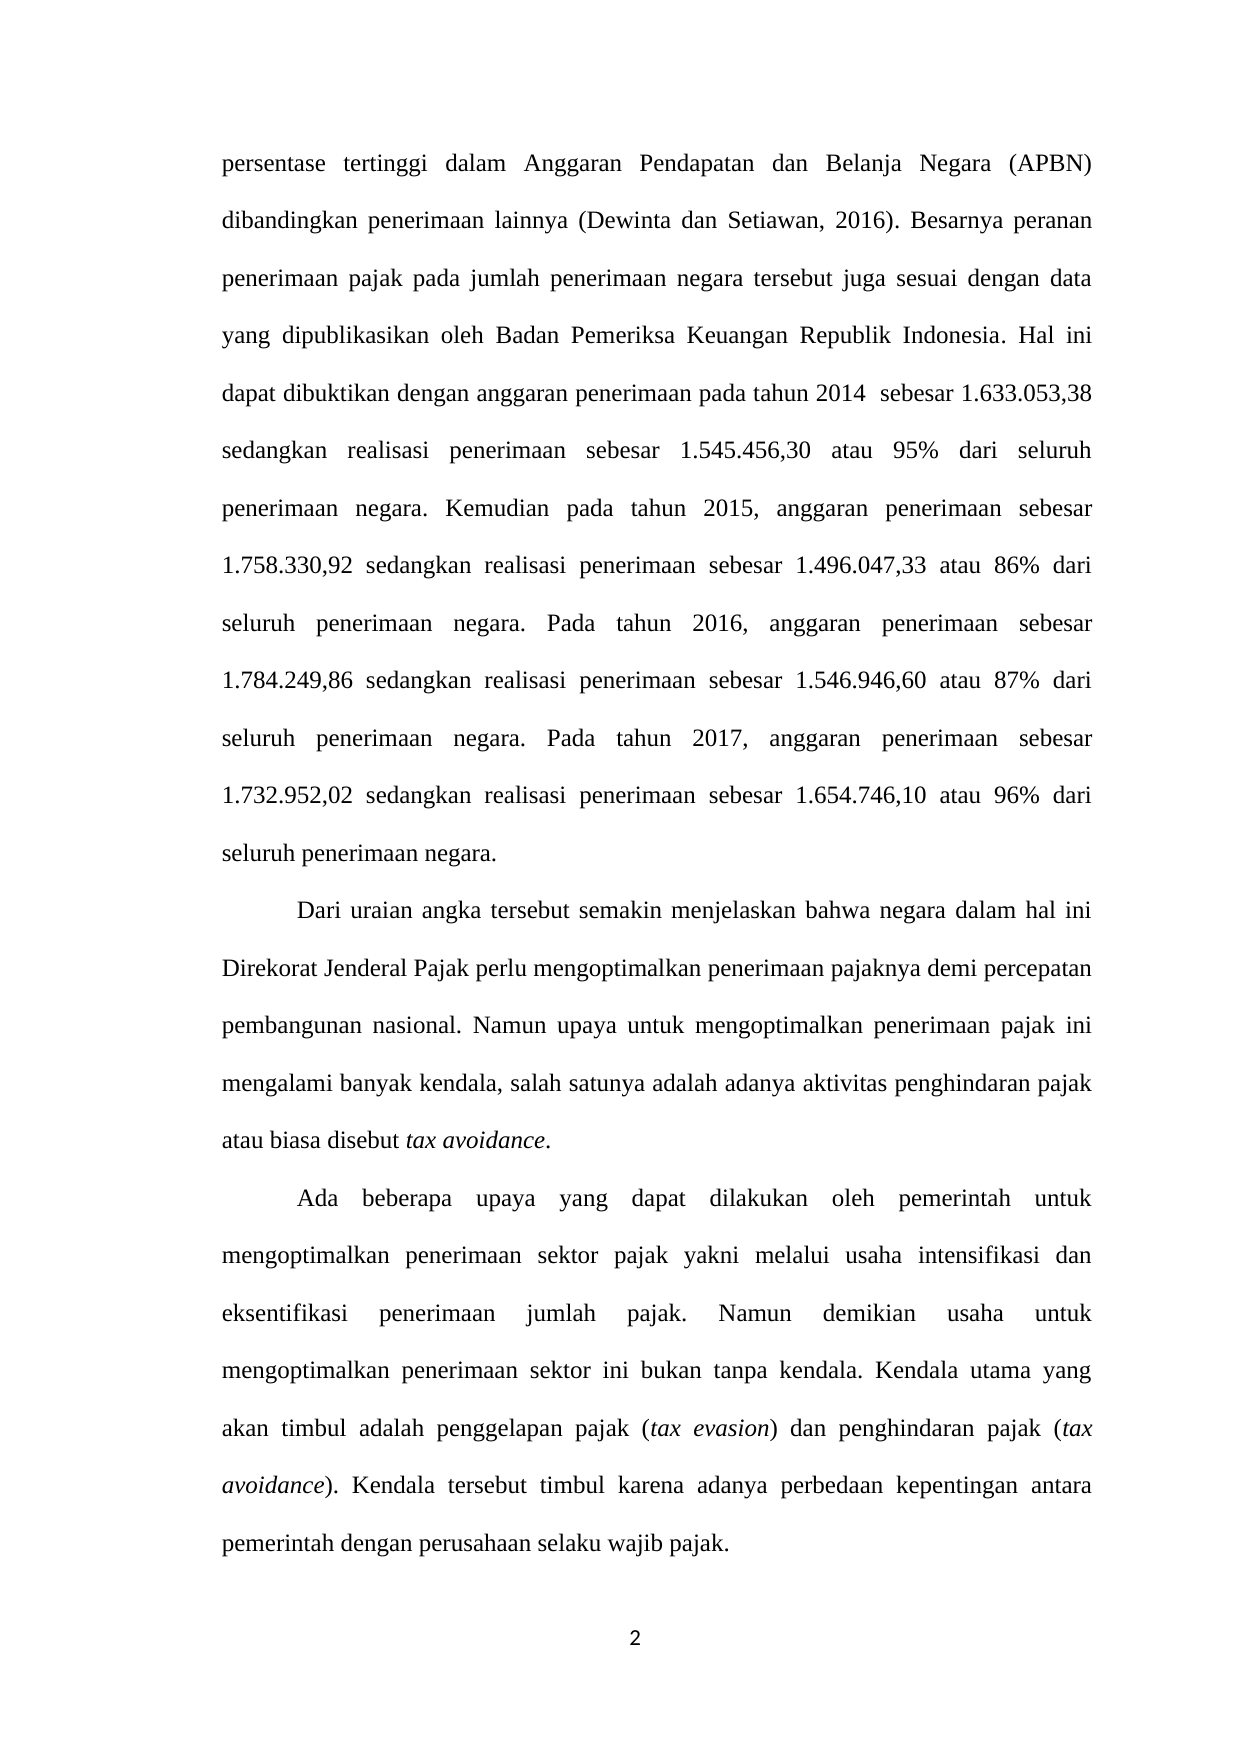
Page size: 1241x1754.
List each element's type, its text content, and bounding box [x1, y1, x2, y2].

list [222, 148, 1092, 866]
list Ada beberapa upaya yang dapat dilakukan oleh pemerintah untuk mengoptimalkan penerimaan sektor pajak yakni melalui usaha intensifikasi dan eksentifikasi penerimaan jumlah pajak. Namun demikian usaha untuk mengoptimalkan penerimaan sektor ini bukan tanpa kendala. Kendala utama yang akan timbul adalah penggelapan pajak (tax evasion) dan penghindaran pajak (tax avoidance). Kendala tersebut timbul karena adanya perbedaan kepentingan antara pemerintah dengan perusahaan selaku wajib pajak. [222, 1183, 1092, 1556]
list Dari uraian angka tersebut semakin menjelaskan bahwa negara dalam hal ini Direkorat Jenderal Pajak perlu mengoptimalkan penerimaan pajaknya demi percepatan pembangunan nasional. Namun upaya untuk mengoptimalkan penerimaan pajak ini mengalami banyak kendala, salah satunya adalah adanya aktivitas penghindaran pajak atau biasa disebut tax avoidance. [222, 895, 1092, 1154]
